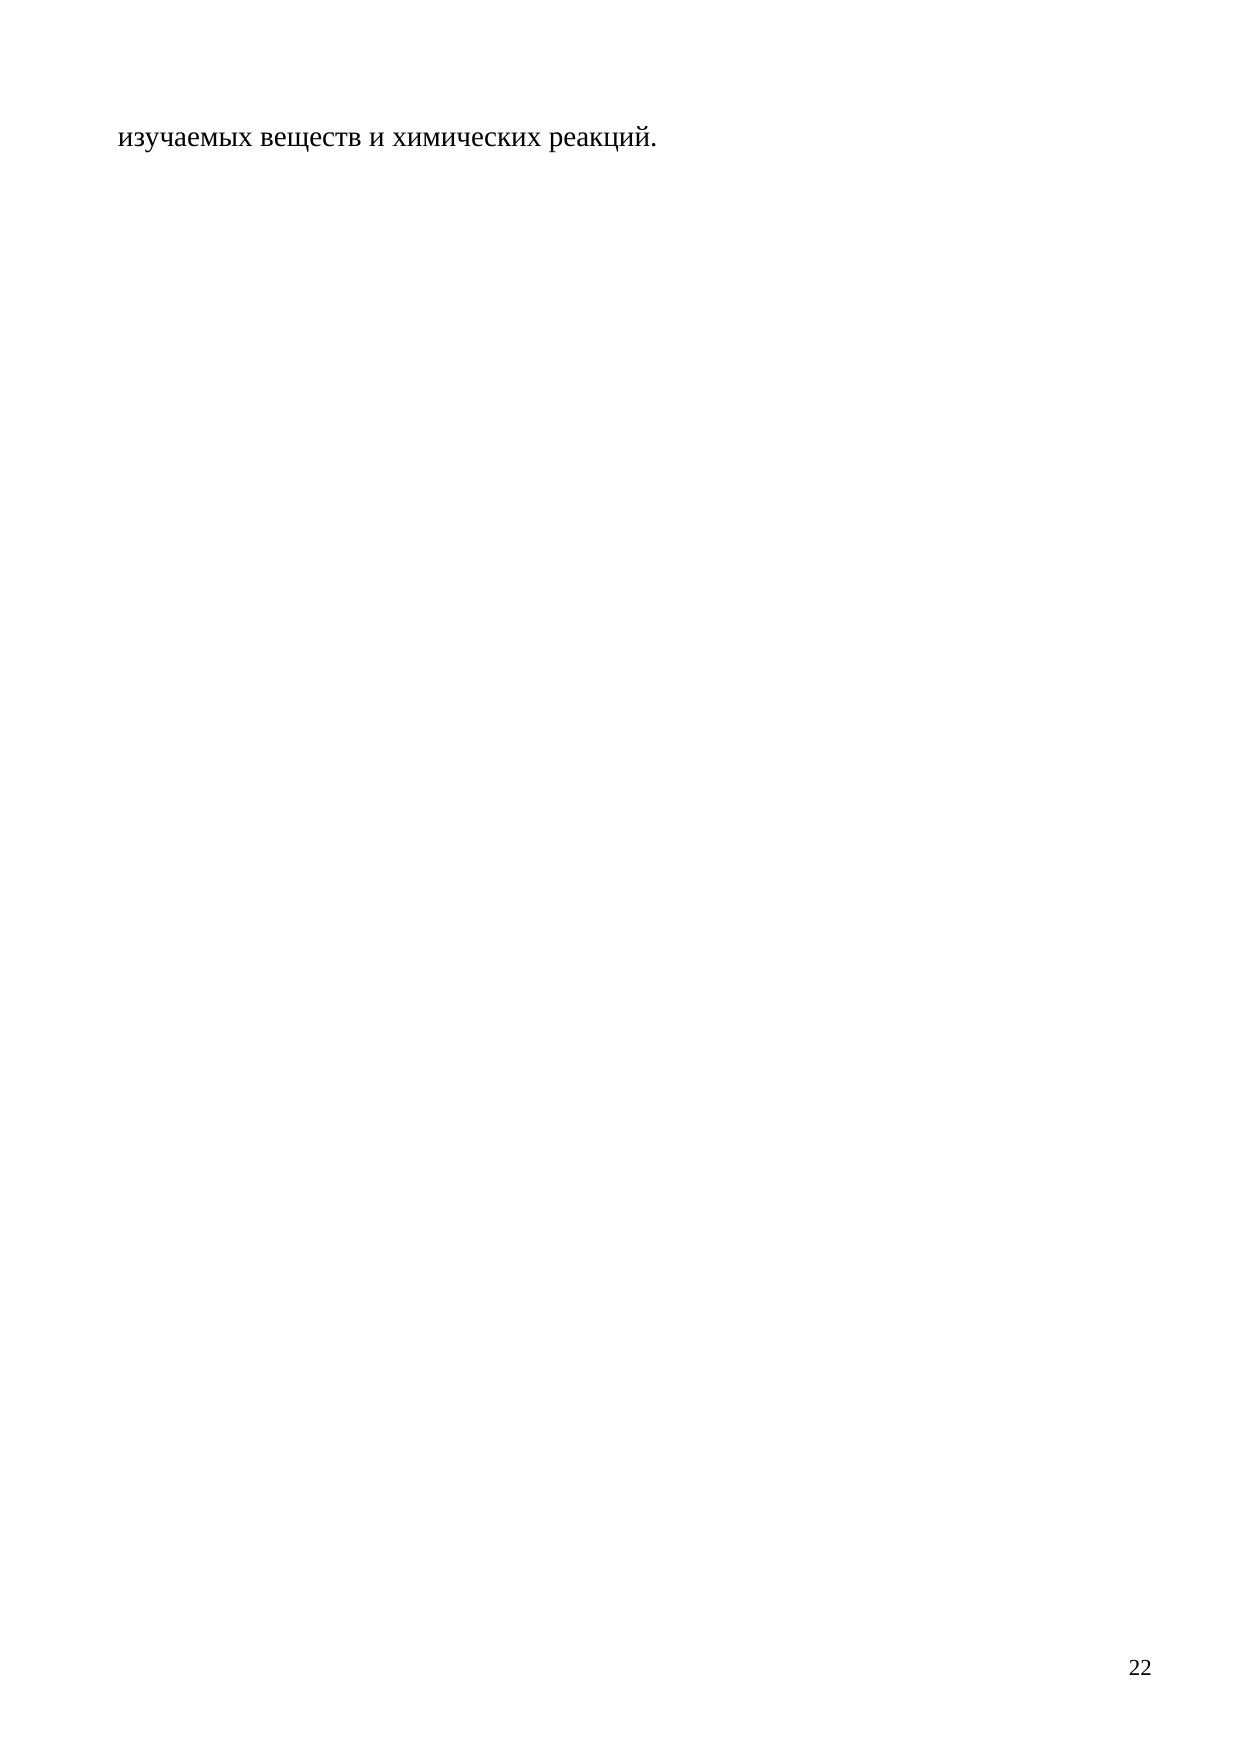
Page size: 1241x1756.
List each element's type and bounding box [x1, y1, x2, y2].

text [118, 119, 1152, 152]
